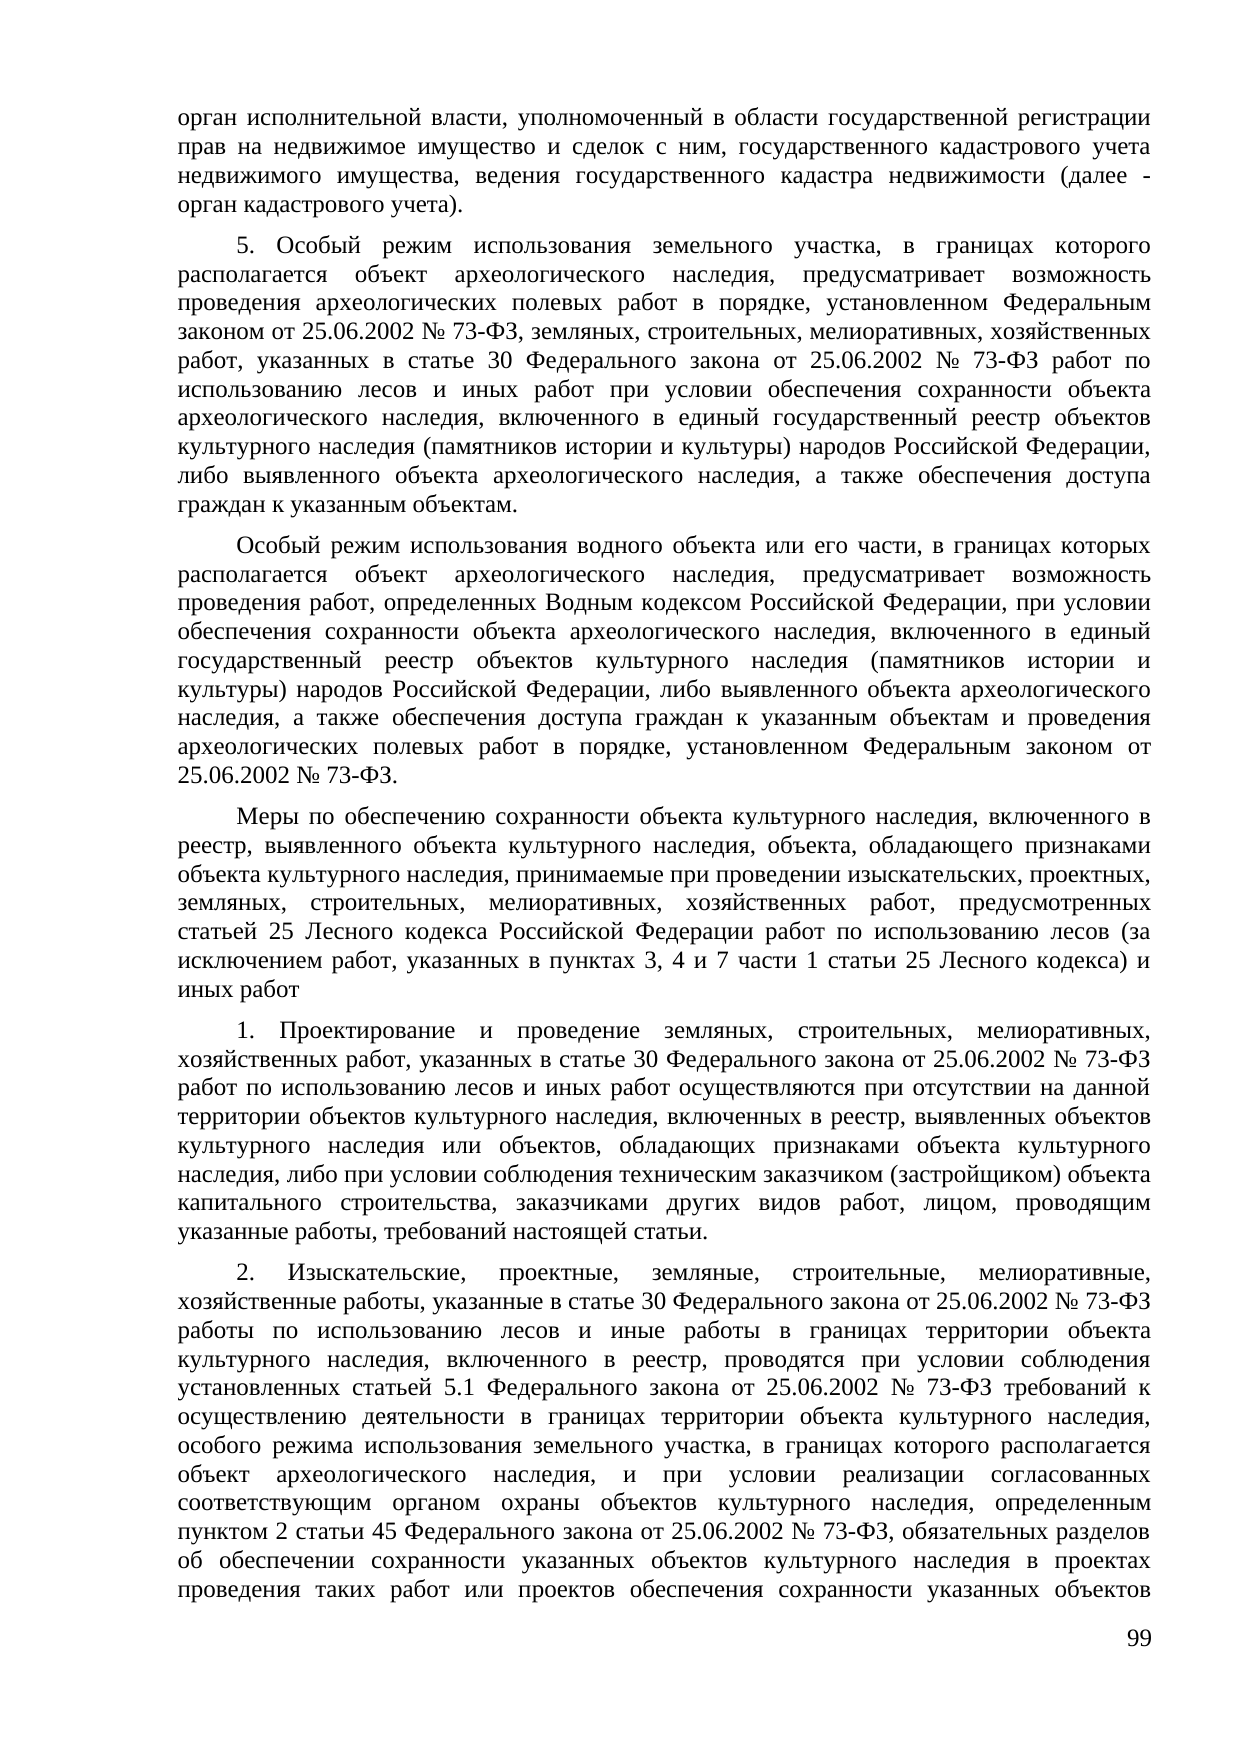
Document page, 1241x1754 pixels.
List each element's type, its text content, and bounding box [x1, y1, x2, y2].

text 1. Проектирование и проведение земляных, строительных, мелиоративных, хозяйственных работ, указанных в статье 30 Федерального закона от 25.06.2002 № 73-ФЗ работ по использованию лесов и иных работ осуществляются при отсутствии на данной территории объектов культурного наследия, включенных в реестр, выявленных объектов культурного наследия или объектов, обладающих признаками объекта культурного наследия, либо при условии соблюдения техническим заказчиком (застройщиком) объекта капитального строительства, заказчиками других видов работ, лицом, проводящим указанные работы, требований настоящей статьи. [177, 1015, 1152, 1245]
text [177, 102, 1152, 217]
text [177, 1257, 1152, 1602]
text Меры по обеспечению сохранности объекта культурного наследия, включенного в реестр, выявленного объекта культурного наследия, объекта, обладающего признаками объекта культурного наследия, принимаемые при проведении изыскательских, проектных, земляных, строительных, мелиоративных, хозяйственных работ, предусмотренных статьей 25 Лесного кодекса Российской Федерации работ по использованию лесов (за исключением работ, указанных в пунктах 3, 4 и 7 части 1 статьи 25 Лесного кодекса) и иных работ [177, 801, 1152, 1002]
text 5. Особый режим использования земельного участка, в границах которого располагается объект археологического наследия, предусматривает возможность проведения археологических полевых работ в порядке, установленном Федеральным законом от 25.06.2002 № 73-ФЗ, земляных, строительных, мелиоративных, хозяйственных работ, указанных в статье 30 Федерального закона от 25.06.2002 № 73-ФЗ работ по использованию лесов и иных работ при условии обеспечения сохранности объекта археологического наследия, включенного в единый государственный реестр объектов культурного наследия (памятников истории и культуры) народов Российской Федерации, либо выявленного объекта археологического наследия, а также обеспечения доступа граждан к указанным объектам. [177, 230, 1152, 517]
text Особый режим использования водного объекта или его части, в границах которых располагается объект археологического наследия, предусматривает возможность проведения работ, определенных Водным кодексом Российской Федерации, при условии обеспечения сохранности объекта археологического наследия, включенного в единый государственный реестр объектов культурного наследия (памятников истории и культуры) народов Российской Федерации, либо выявленного объекта археологического наследия, а также обеспечения доступа граждан к указанным объектам и проведения археологических полевых работ в порядке, установленном Федеральным законом от 25.06.2002 № 73-ФЗ. [177, 530, 1152, 789]
